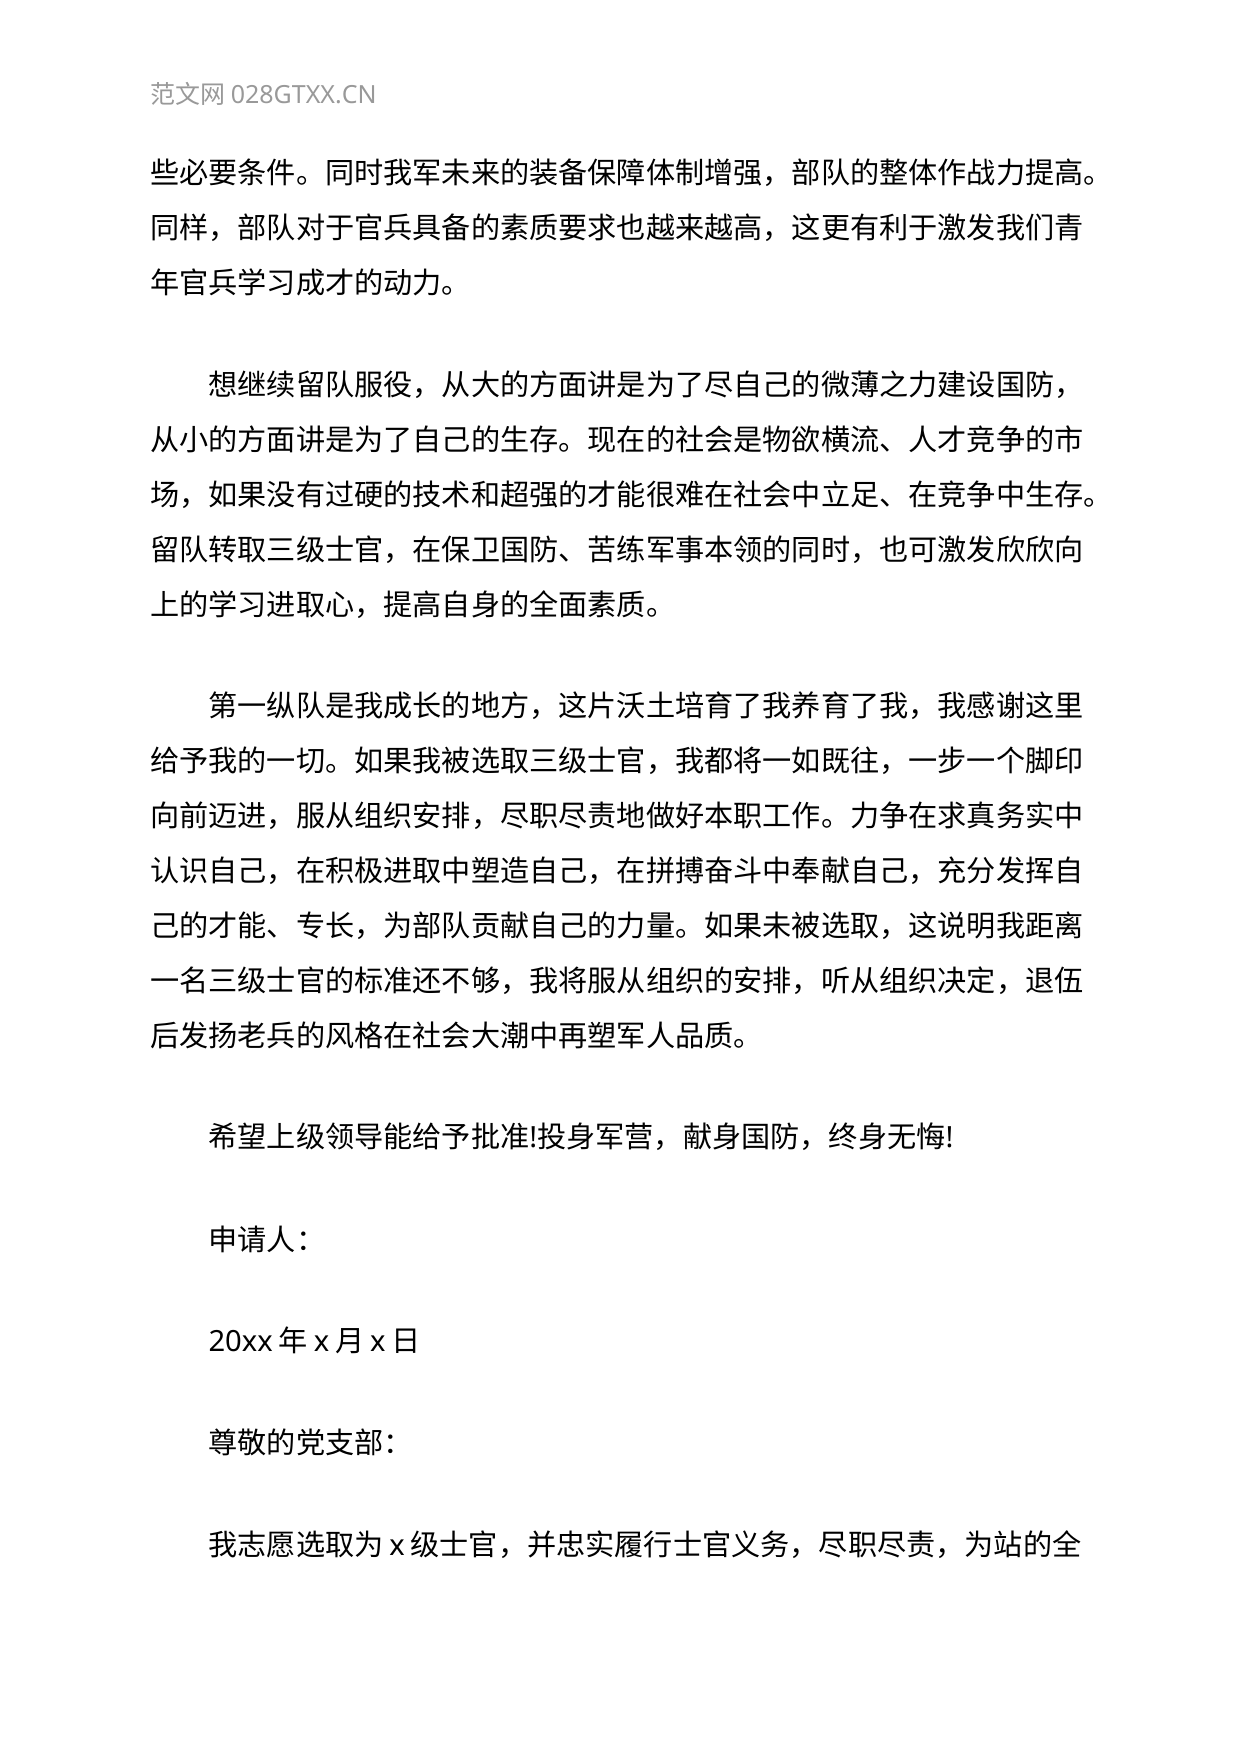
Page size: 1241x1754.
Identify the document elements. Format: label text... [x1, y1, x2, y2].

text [150, 1522, 1090, 1564]
text 第一纵队是我成长的地方，这片沃土培育了我养育了我，我感谢这里给予我的一切。如果我被选取三级士官，我都将一如既往，一步一个脚印向前迈进，服从组织安排，尽职尽责地做好本职工作。力争在求真务实中认识自己，在积极进取中塑造自己，在拼搏奋斗中奉献自己，充分发挥自己的才能、专长，为部队贡献自己的力量。如果未被选取，这说明我距离一名三级士官的标准还不够，我将服从组织的安排，听从组织决定，退伍后发扬老兵的风格在社会大潮中再塑军人品质。 [150, 683, 1090, 1054]
text 想继续留队服役，从大的方面讲是为了尽自己的微薄之力建设国防，从小的方面讲是为了自己的生存。现在的社会是物欲横流、人才竞争的市场，如果没有过硬的技术和超强的才能很难在社会中立足、在竞争中生存。留队转取三级士官，在保卫国防、苦练军事本领的同时，也可激发欣欣向上的学习进取心，提高自身的全面素质。 [150, 362, 1090, 623]
text 希望上级领导能给予批准!投身军营，献身国防，终身无悔! [150, 1114, 1090, 1156]
text 20xx年x月x日 [150, 1318, 1090, 1360]
text 尊敬的党支部： [150, 1420, 1090, 1462]
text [150, 150, 1090, 302]
text 申请人： [150, 1216, 1090, 1258]
